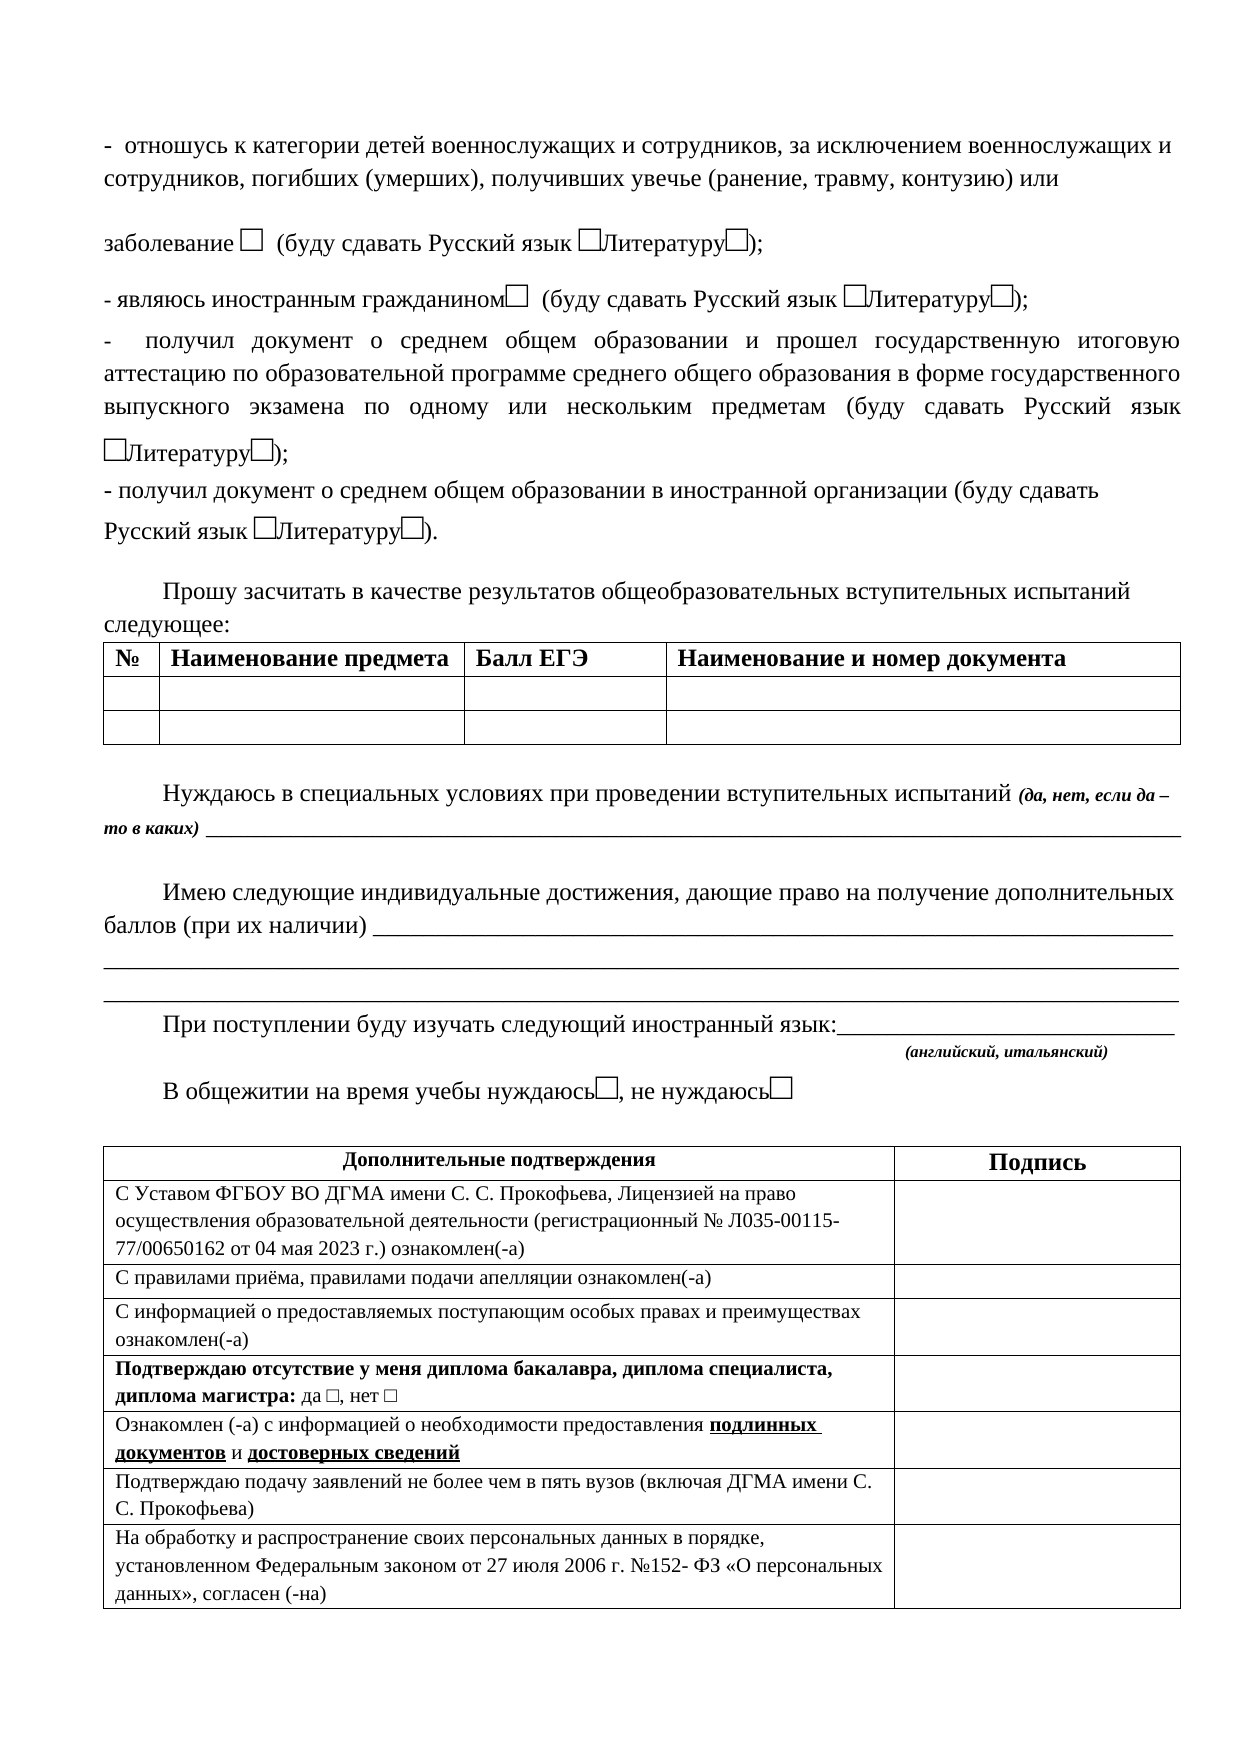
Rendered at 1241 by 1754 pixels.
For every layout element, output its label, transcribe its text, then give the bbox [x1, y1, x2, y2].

table_cell [895, 1356, 1180, 1411]
table_header Подпись [895, 1147, 1180, 1180]
table_cell С Уставом ФГБОУ ВО ДГМА имени С. С. Прокофьева, Лицензией на право осуществления образовательной деятельности (регистрационный № Л035-00115-77/00650162 от 04 мая 2023 г.) ознакомлен(-а) [104, 1181, 894, 1264]
table_header № [104, 643, 159, 676]
table_cell [895, 1181, 1180, 1264]
text ______________________________________________________________________________________ [103, 976, 1181, 1005]
table_header Наименование и номер документа [667, 643, 1180, 676]
table_cell С правилами приёма, правилами подачи апелляции ознакомлен(-а) [104, 1265, 894, 1298]
table_cell [895, 1469, 1180, 1524]
table_cell [104, 711, 159, 744]
text Прошу засчитать в качестве результатов общеобразовательных вступительных испытаний следующее: [103, 576, 1181, 638]
table_cell [104, 677, 159, 710]
text Нуждаюсь в специальных условиях при проведении вступительных испытаний (да, нет, если да – то в каких) ______________________________________________________________________________ [103, 778, 1181, 840]
table_cell [160, 677, 464, 710]
table_cell Ознакомлен (-а) с информацией о необходимости предоставления подлинных документов и достоверных сведений [104, 1412, 894, 1468]
table_cell [895, 1265, 1180, 1298]
text - являюсь иностранным гражданином□ (буду сдавать Русский язык □Литературу□); [103, 272, 1181, 316]
text - отношусь к категории детей военнослужащих и сотрудников, за исключением военнослужащих и сотрудников, погибших (умерших), получивших увечье (ранение, травму, контузию) или заболевание □ (буду сдавать Русский язык □Литературу□); [103, 130, 1181, 263]
text В общежитии на время учебы нуждаюсь□, не нуждаюсь□ [103, 1064, 1181, 1107]
table_cell [667, 677, 1180, 710]
table_header Наименование предмета [160, 643, 464, 676]
table_header Балл ЕГЭ [465, 643, 666, 676]
text - получил документ о среднем общем образовании и прошел государственную итоговую аттестацию по образовательной программе среднего общего образования в форме государственного выпускного экзамена по одному или нескольким предметам (буду сдавать Русский язык □Литературу□); [103, 325, 1181, 469]
table_cell С информацией о предоставляемых поступающим особых правах и преимуществах ознакомлен(-а) [104, 1299, 894, 1354]
table_cell [895, 1299, 1180, 1354]
table_cell [667, 711, 1180, 744]
text При поступлении буду изучать следующий иностранный язык:___________________________ [103, 1009, 1181, 1038]
table_cell На обработку и распространение своих персональных данных в порядке, установленном Федеральным законом от 27 июля 2006 г. №152- ФЗ «О персональных данных», согласен (-на) [104, 1525, 894, 1608]
table_cell Подтверждаю подачу заявлений не более чем в пять вузов (включая ДГМА имени С. С. Прокофьева) [104, 1469, 894, 1524]
text Имею следующие индивидуальные достижения, дающие право на получение дополнительных баллов (при их наличии) ________________________________________________________________ ______________________________________________________________________________________ [103, 877, 1181, 972]
table_header Дополнительные подтверждения [104, 1147, 894, 1180]
table_cell Подтверждаю отсутствие у меня диплома бакалавра, диплома специалиста, диплома магистра: да □, нет □ [104, 1356, 894, 1411]
text - получил документ о среднем общем образовании в иностранной организации (буду сдавать Русский язык □Литературу□). [103, 476, 1181, 547]
table_cell [895, 1412, 1180, 1468]
table_cell [160, 711, 464, 744]
table_cell [895, 1525, 1180, 1608]
text (английский, итальянский) [103, 1042, 1181, 1061]
table_cell [465, 677, 666, 710]
table_cell [465, 711, 666, 744]
